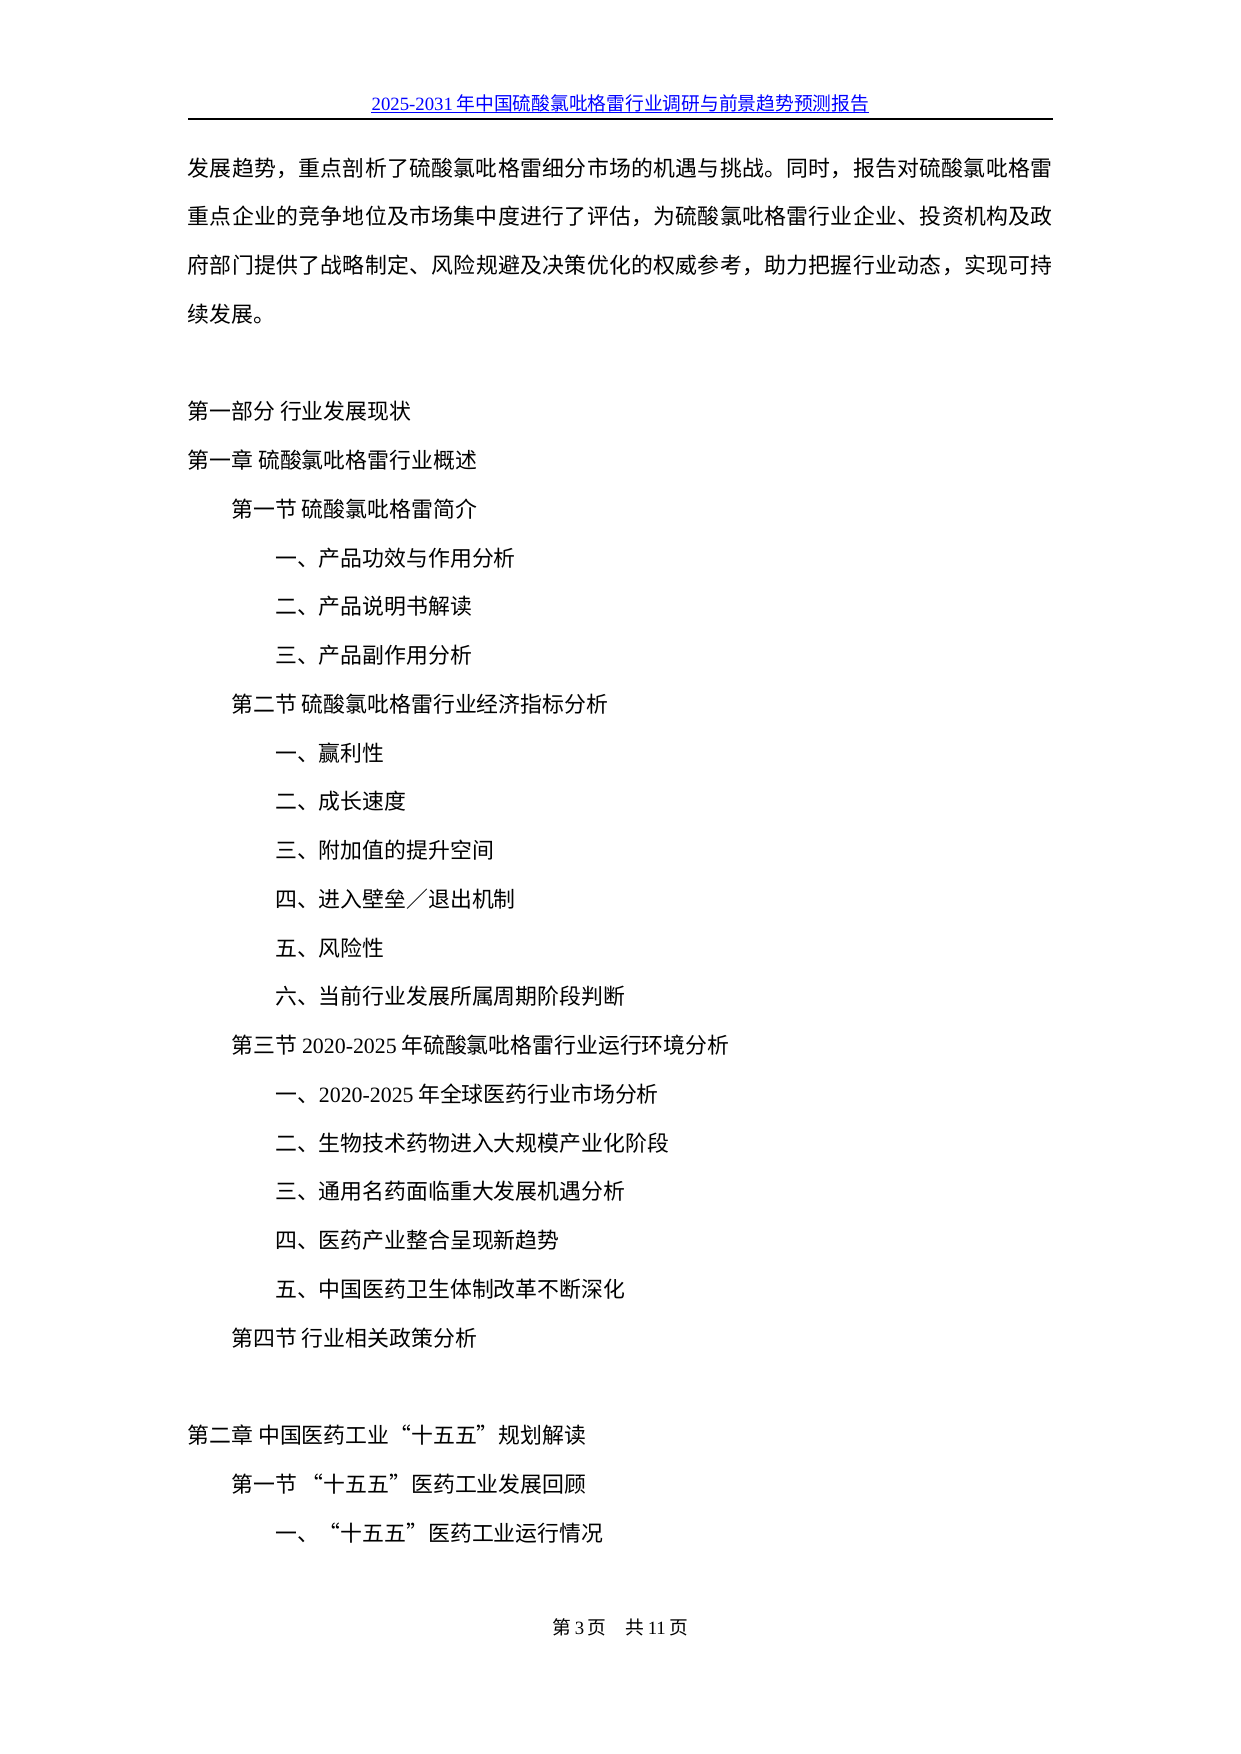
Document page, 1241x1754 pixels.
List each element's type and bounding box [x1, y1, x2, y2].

text [187, 150, 1053, 1548]
